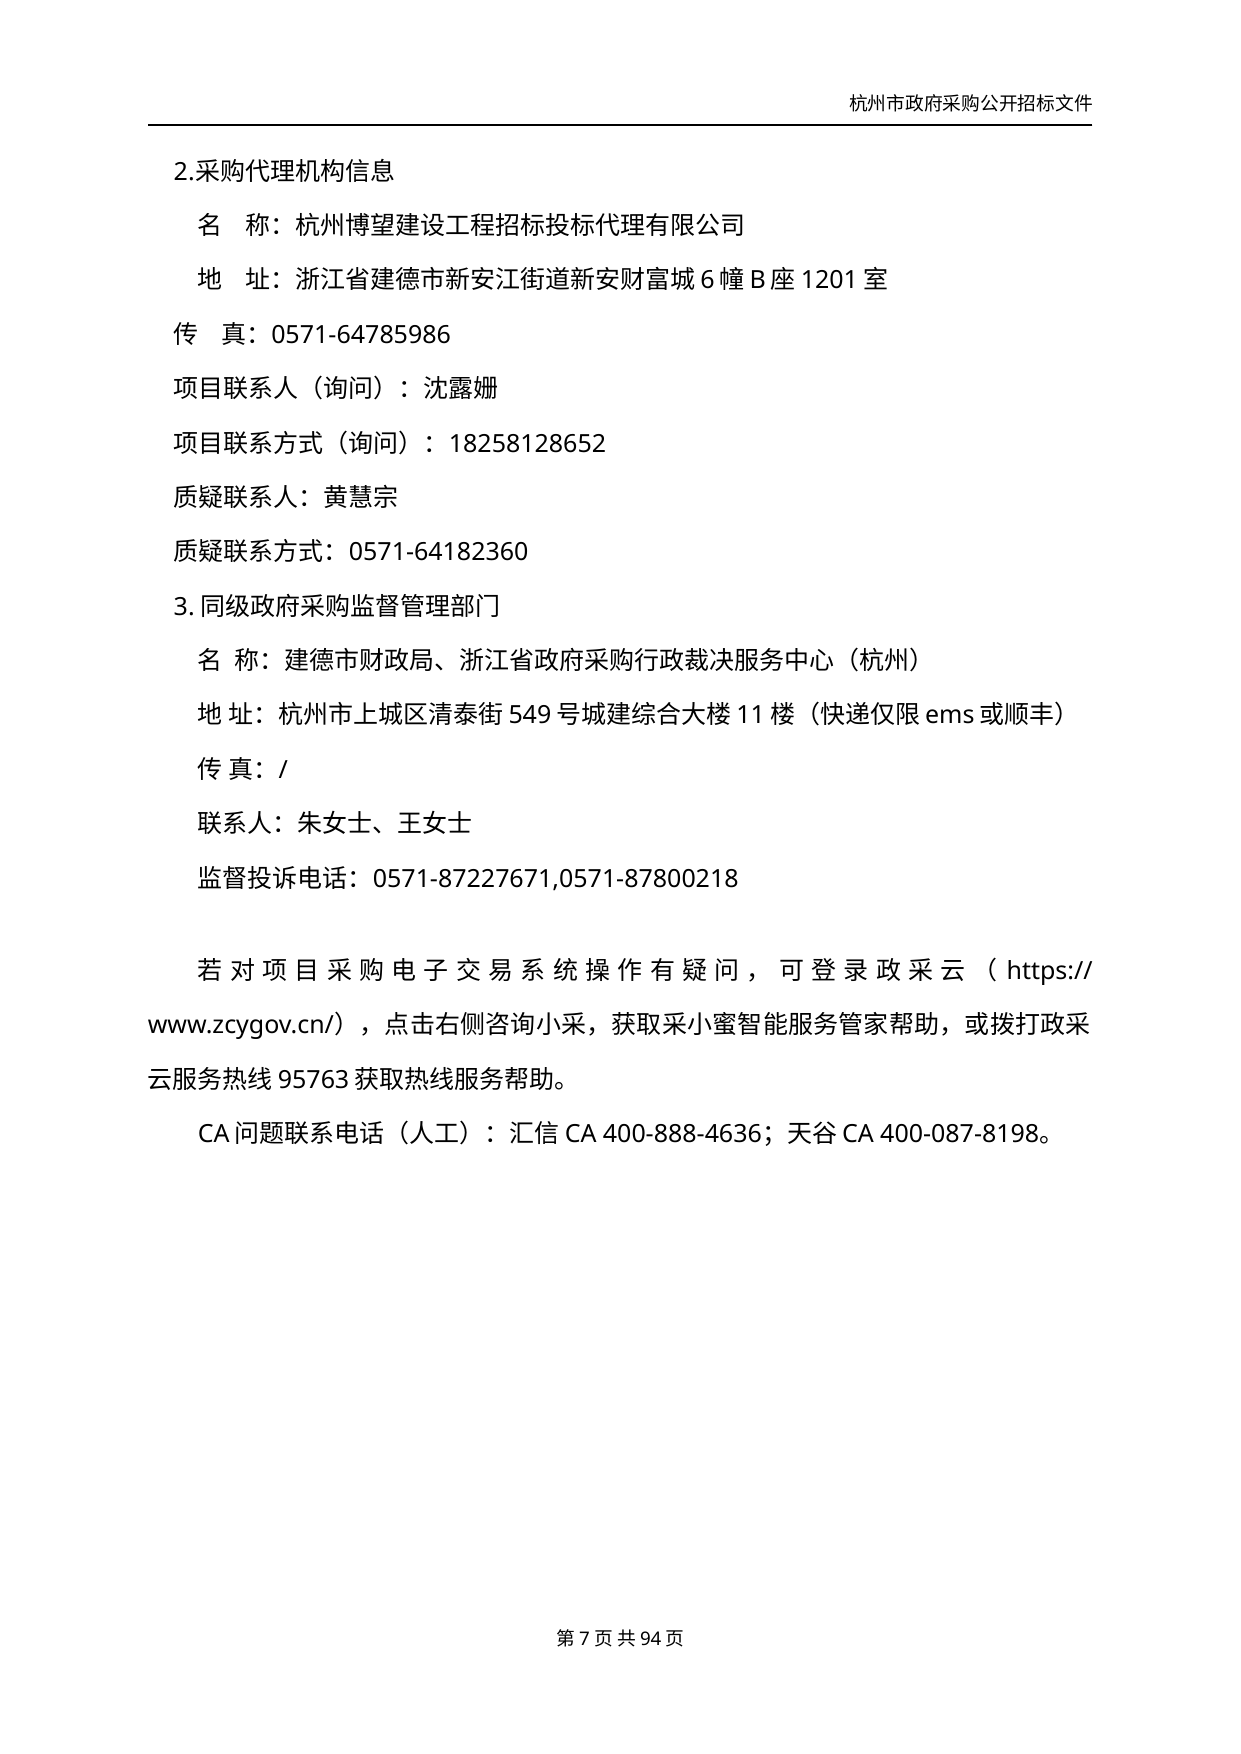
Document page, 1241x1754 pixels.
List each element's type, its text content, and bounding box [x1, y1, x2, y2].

text 名 称：建德市财政局、浙江省政府采购行政裁决服务中心（杭州） [148, 641, 1092, 677]
text 联系人：朱女士、王女士 [148, 804, 1092, 840]
text 2.采购代理机构信息 [148, 151, 1092, 187]
text 项目联系方式（询问）：18258128652 [148, 423, 1092, 459]
text 传 真：0571-64785986 [148, 314, 1092, 351]
text 名 称：杭州博望建设工程招标投标代理有限公司 [148, 206, 1092, 242]
text 项目联系人（询问）：沈露姗 [148, 369, 1092, 405]
text 地 址：杭州市上城区清泰街549号城建综合大楼11楼（快递仅限ems或顺丰） [148, 695, 1092, 731]
text 若对项目采购电子交易系统操作有疑问，可登录政采云（https://www.zcygov.cn/），点击右侧咨询小采，获取采小蜜智能服务管家帮助，或拨打政采云服务热线95763获取热线服务帮助。 [148, 950, 1092, 1095]
text 传 真：/ [148, 749, 1092, 786]
text CA问题联系电话（人工）：汇信CA 400-888-4636；天谷CA 400-087-8198。 [148, 1113, 1092, 1150]
text 质疑联系方式：0571-64182360 [148, 532, 1092, 568]
text 质疑联系人：黄慧宗 [148, 477, 1092, 514]
text 3. 同级政府采购监督管理部门 [148, 586, 1092, 622]
text 地 址：浙江省建德市新安江街道新安财富城6幢B座1201室 [148, 260, 1092, 296]
text 监督投诉电话：0571-87227671,0571-87800218 [148, 858, 1092, 894]
